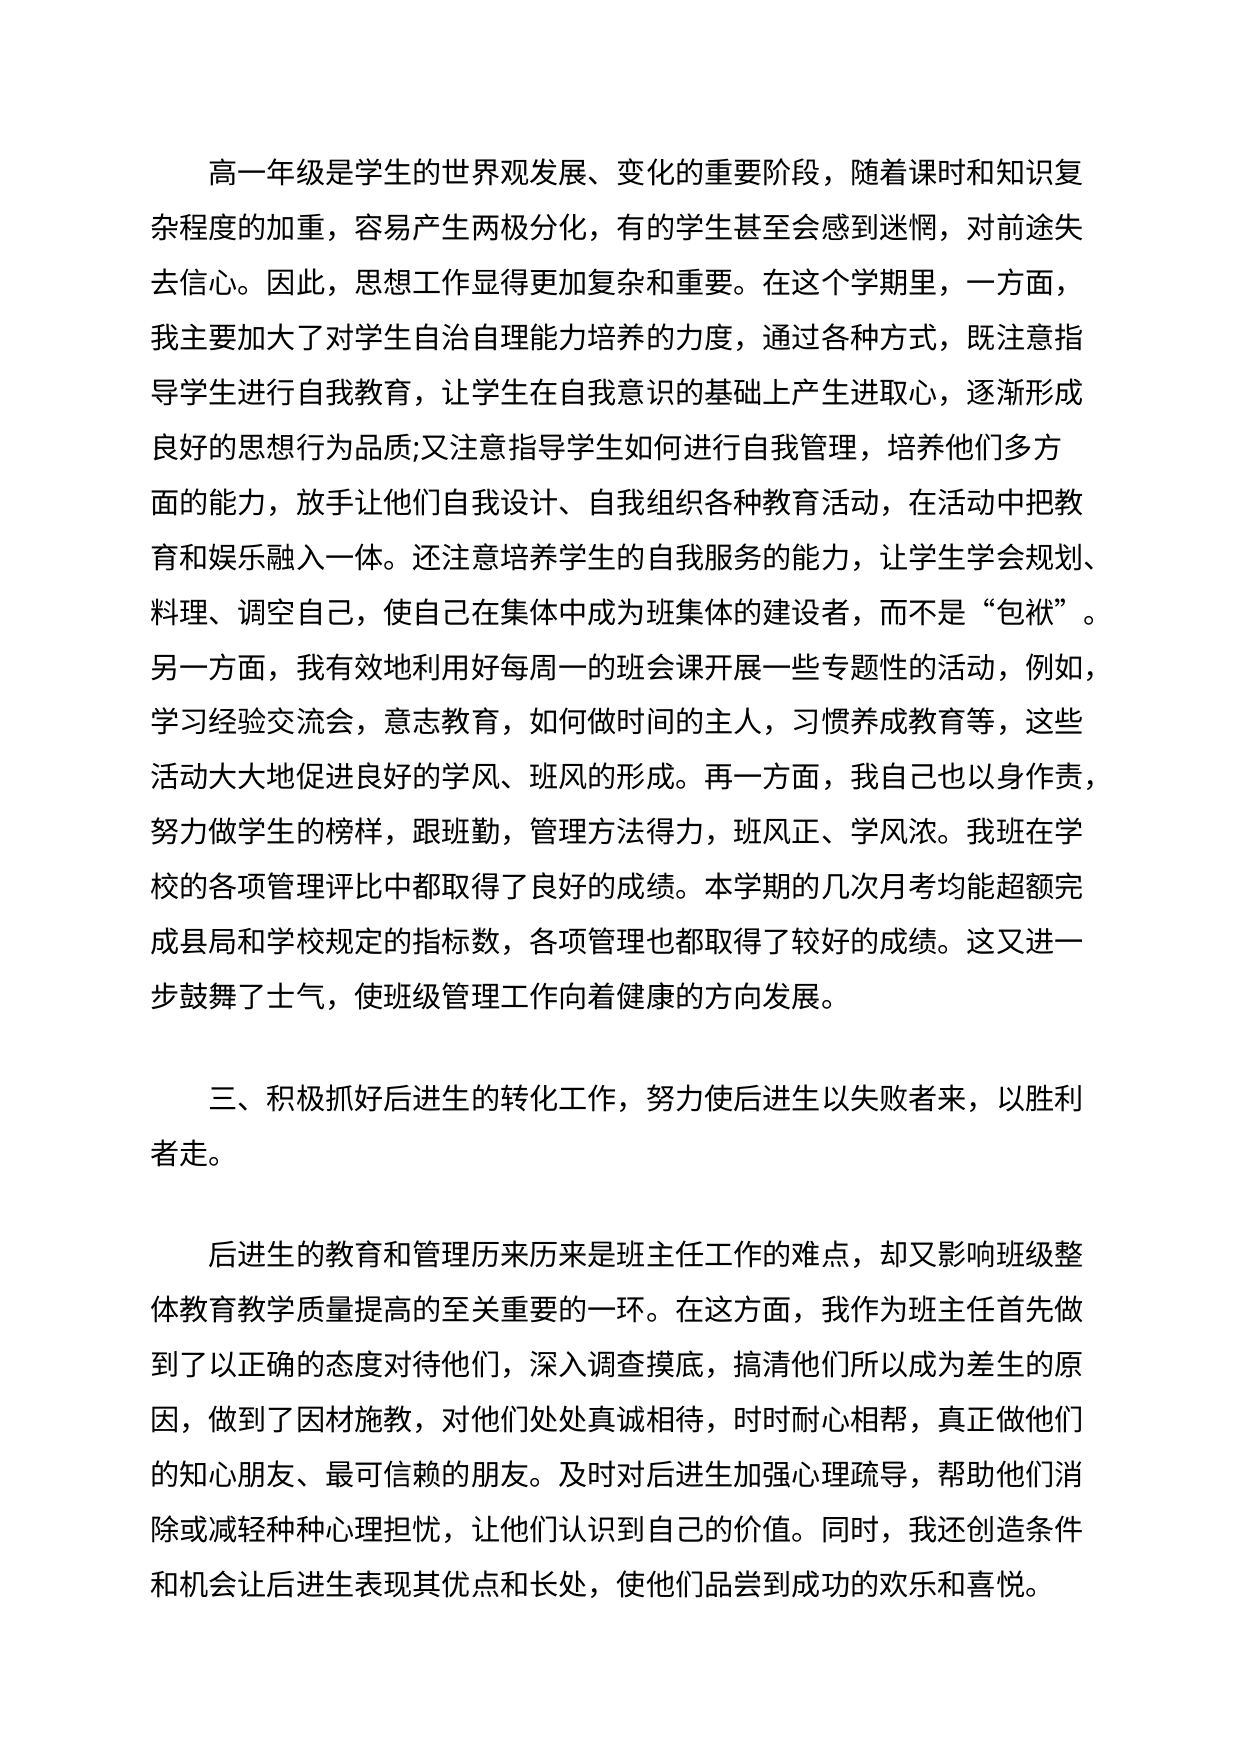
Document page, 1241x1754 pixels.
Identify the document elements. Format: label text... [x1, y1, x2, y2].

text 高一年级是学生的世界观发展、变化的重要阶段，随着课时和知识复杂程度的加重，容易产生两极分化，有的学生甚至会感到迷惘，对前途失去信心。因此，思想工作显得更加复杂和重要。在这个学期里，一方面，我主要加大了对学生自治自理能力培养的力度，通过各种方式，既注意指导学生进行自我教育，让学生在自我意识的基础上产生进取心，逐渐形成良好的思想行为品质;又注意指导学生如何进行自我管理，培养他们多方面的能力，放手让他们自我设计、自我组织各种教育活动，在活动中把教育和娱乐融入一体。还注意培养学生的自我服务的能力，让学生学会规划、料理、调空自己，使自己在集体中成为班集体的建设者，而不是“包袱”。另一方面，我有效地利用好每周一的班会课开展一些专题性的活动，例如，学习经验交流会，意志教育，如何做时间的主人，习惯养成教育等，这些活动大大地促进良好的学风、班风的形成。再一方面，我自己也以身作责，努力做学生的榜样，跟班勤，管理方法得力，班风正、学风浓。我班在学校的各项管理评比中都取得了良好的成绩。本学期的几次月考均能超额完成县局和学校规定的指标数，各项管理也都取得了较好的成绩。这又进一步鼓舞了士气，使班级管理工作向着健康的方向发展。 [150, 150, 1090, 1016]
text 后进生的教育和管理历来历来是班主任工作的难点，却又影响班级整体教育教学质量提高的至关重要的一环。在这方面，我作为班主任首先做到了以正确的态度对待他们，深入调查摸底，搞清他们所以成为差生的原因，做到了因材施教，对他们处处真诚相待，时时耐心相帮，真正做他们的知心朋友、最可信赖的朋友。及时对后进生加强心理疏导，帮助他们消除或减轻种种心理担忧，让他们认识到自己的价值。同时，我还创造条件和机会让后进生表现其优点和长处，使他们品尝到成功的欢乐和喜悦。 [150, 1232, 1090, 1604]
text 三、积极抓好后进生的转化工作，努力使后进生以失败者来，以胜利者走。 [150, 1075, 1090, 1172]
